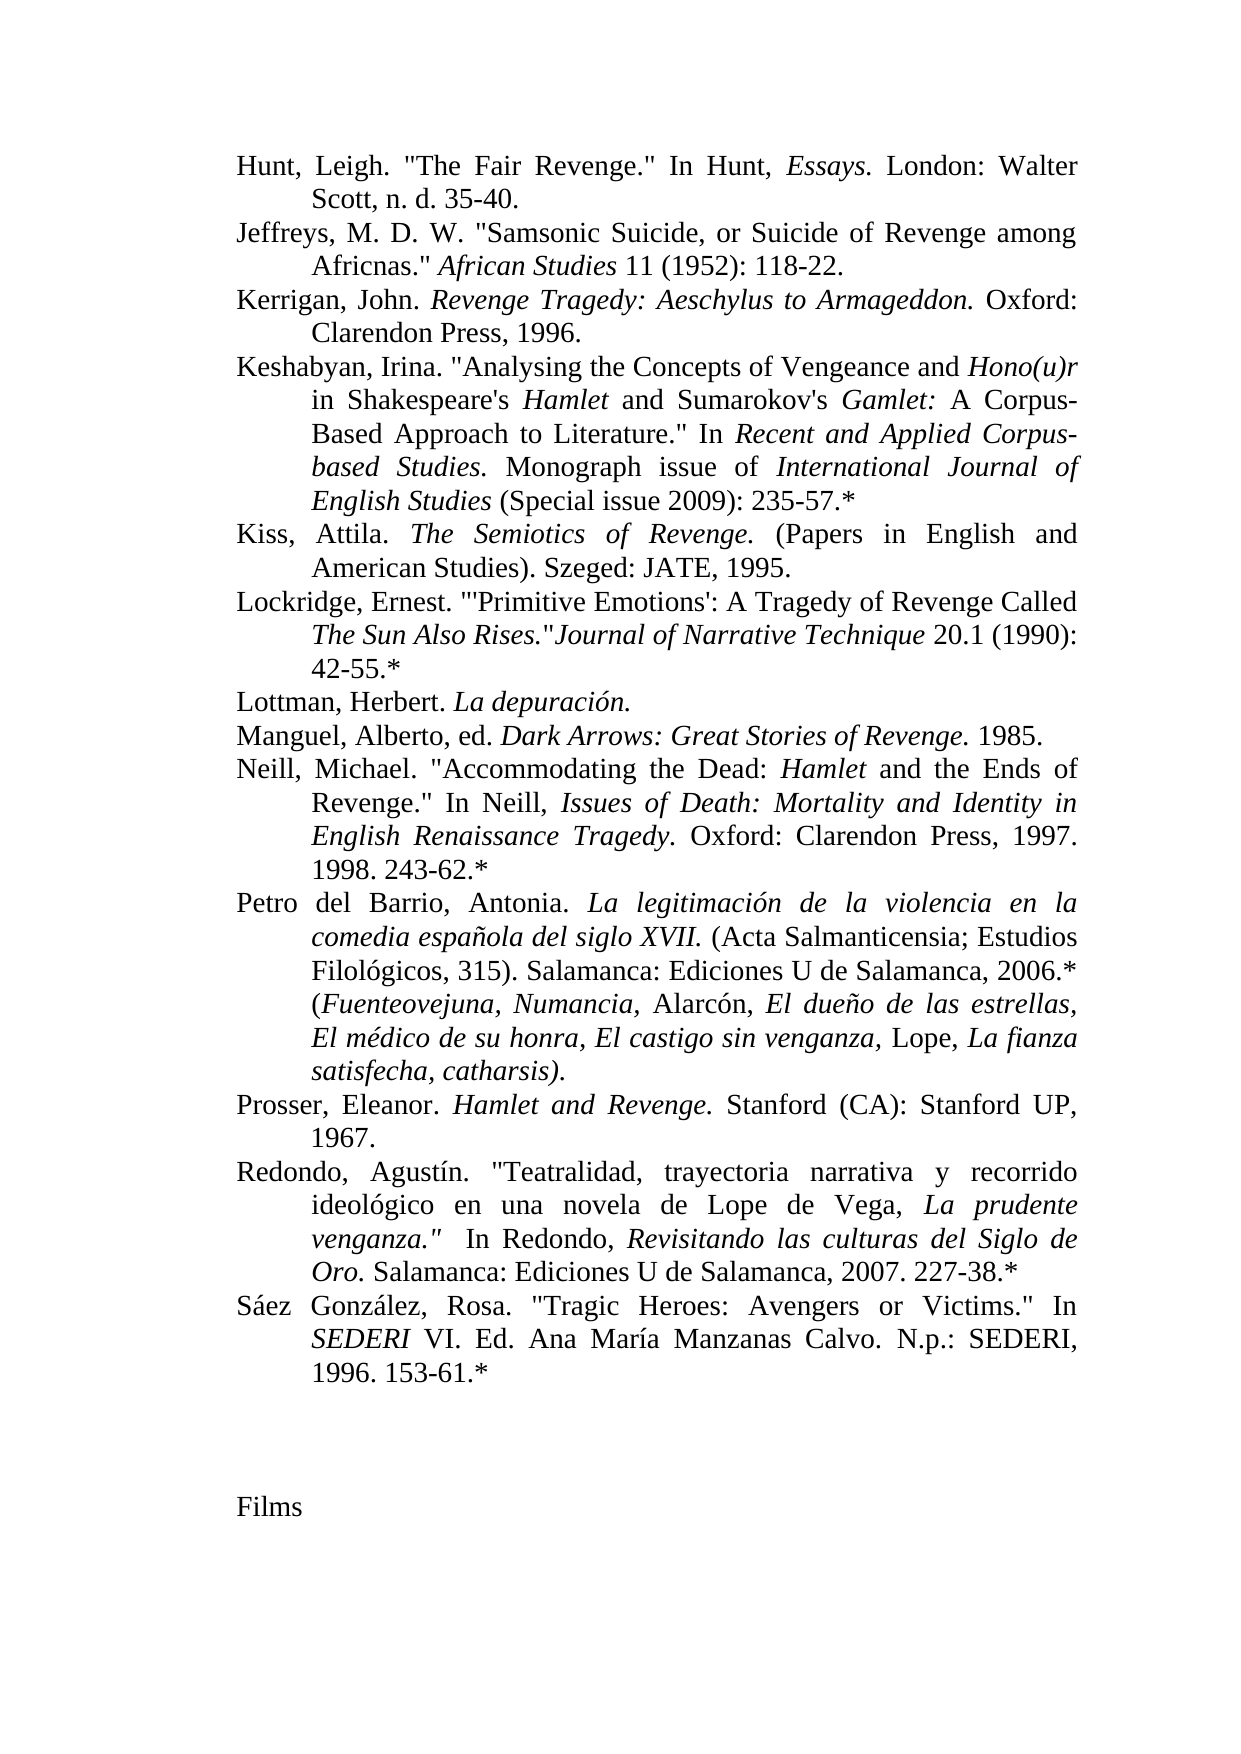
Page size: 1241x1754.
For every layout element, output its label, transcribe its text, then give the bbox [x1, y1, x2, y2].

text Keshabyan, Irina. "Analysing the Concepts of Vengeance and Hono(u)r in Shakespeare's Hamlet and Sumarokov's Gamlet: A Corpus-Based Approach to Literature." In Recent and Applied Corpus-based Studies. Monograph issue of International Journal of English Studies (Special issue 2009): 235-57.* [236, 349, 1078, 517]
text Petro del Barrio, Antonia. La legitimación de la violencia en la comedia española del siglo XVII. (Acta Salmanticensia; Estudios Filológicos, 315). Salamanca: Ediciones U de Salamanca, 2006.* (Fuenteovejuna, Numancia, Alarcón, El dueño de las estrellas, El médico de su honra, El castigo sin venganza, Lope, La fianza satisfecha, catharsis). [236, 886, 1078, 1087]
text Kiss, Attila. The Semiotics of Revenge. (Papers in English and American Studies). Szeged: JATE, 1995. [236, 517, 1078, 584]
text Lottman, Herbert. La depuración. [236, 684, 1078, 718]
text Hunt, Leigh. "The Fair Revenge." In Hunt, Essays. London: Walter Scott, n. d. 35-40. [236, 148, 1078, 215]
text Prosser, Eleanor. Hamlet and Revenge. Stanford (CA): Stanford UP, 1967. [236, 1087, 1078, 1154]
text Neill, Michael. "Accommodating the Dead: Hamlet and the Ends of Revenge." In Neill, Issues of Death: Mortality and Identity in English Renaissance Tragedy. Oxford: Clarendon Press, 1997. 1998. 243-62.* [236, 751, 1078, 886]
text Sáez González, Rosa. "Tragic Heroes: Avengers or Victims." In SEDERI VI. Ed. Ana María Manzanas Calvo. N.p.: SEDERI, 1996. 153-61.* [236, 1288, 1078, 1389]
text Films [236, 1489, 1078, 1523]
text Lockridge, Ernest. "'Primitive Emotions': A Tragedy of Revenge Called The Sun Also Rises."Journal of Narrative Technique 20.1 (1990): 42-55.* [236, 584, 1078, 684]
text Redondo, Agustín. "Teatralidad, trayectoria narrativa y recorrido ideológico en una novela de Lope de Vega, La prudente venganza." In Redondo, Revisitando las culturas del Siglo de Oro. Salamanca: Ediciones U de Salamanca, 2007. 227-38.* [236, 1154, 1078, 1288]
text Manguel, Alberto, ed. Dark Arrows: Great Stories of Revenge. 1985. [236, 718, 1078, 751]
text Kerrigan, John. Revenge Tragedy: Aeschylus to Armageddon. Oxford: Clarendon Press, 1996. [236, 282, 1078, 349]
text Jeffreys, M. D. W. "Samsonic Suicide, or Suicide of Revenge among Africnas." African Studies 11 (1952): 118-22. [236, 215, 1078, 282]
